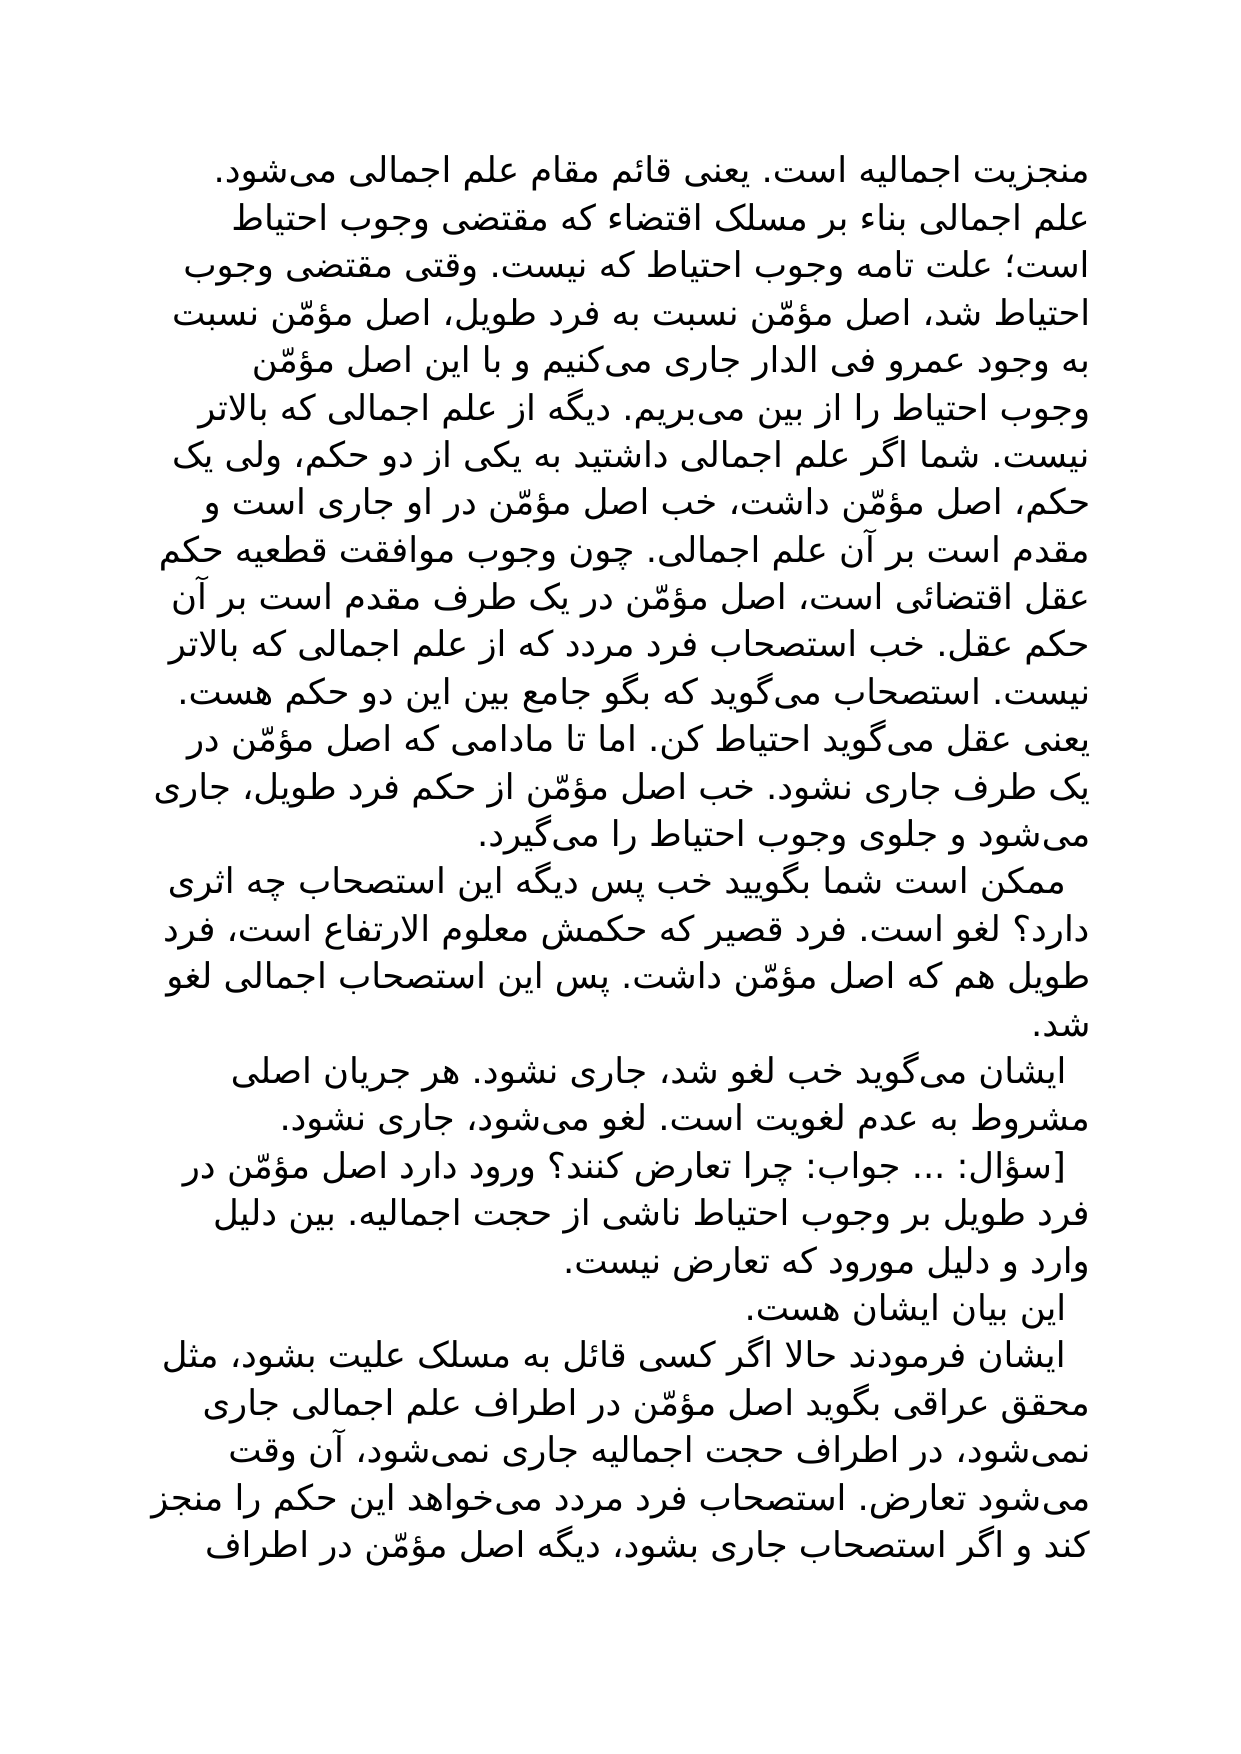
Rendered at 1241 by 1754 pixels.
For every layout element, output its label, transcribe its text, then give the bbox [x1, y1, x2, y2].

text این بیان ایشان هست. [150, 1287, 1090, 1329]
text [سؤال: ... جواب: چرا تعارض کنند؟ ورود دارد اصل مؤمّن در فرد طویل بر وجوب احتیاط ناشی از حجت اجمالیه. بین دلیل وارد و دلیل مورود که تعارض نیست. [150, 1145, 1090, 1281]
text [150, 150, 1090, 855]
text ممکن است شما بگویید خب پس دیگه این استصحاب چه اثری دارد؟ لغو است. فرد قصیر که حکمش معلوم الارتفاع است، ‌فرد طویل هم که اصل مؤمّن داشت. پس این استصحاب اجمالی لغو شد. [150, 861, 1090, 1044]
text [150, 1335, 1090, 1566]
text ایشان می‌گوید خب لغو شد، ‌جاری نشود. هر جریان اصلی مشروط به عدم لغویت است. لغو می‌شود، جاری نشود. [150, 1051, 1090, 1139]
